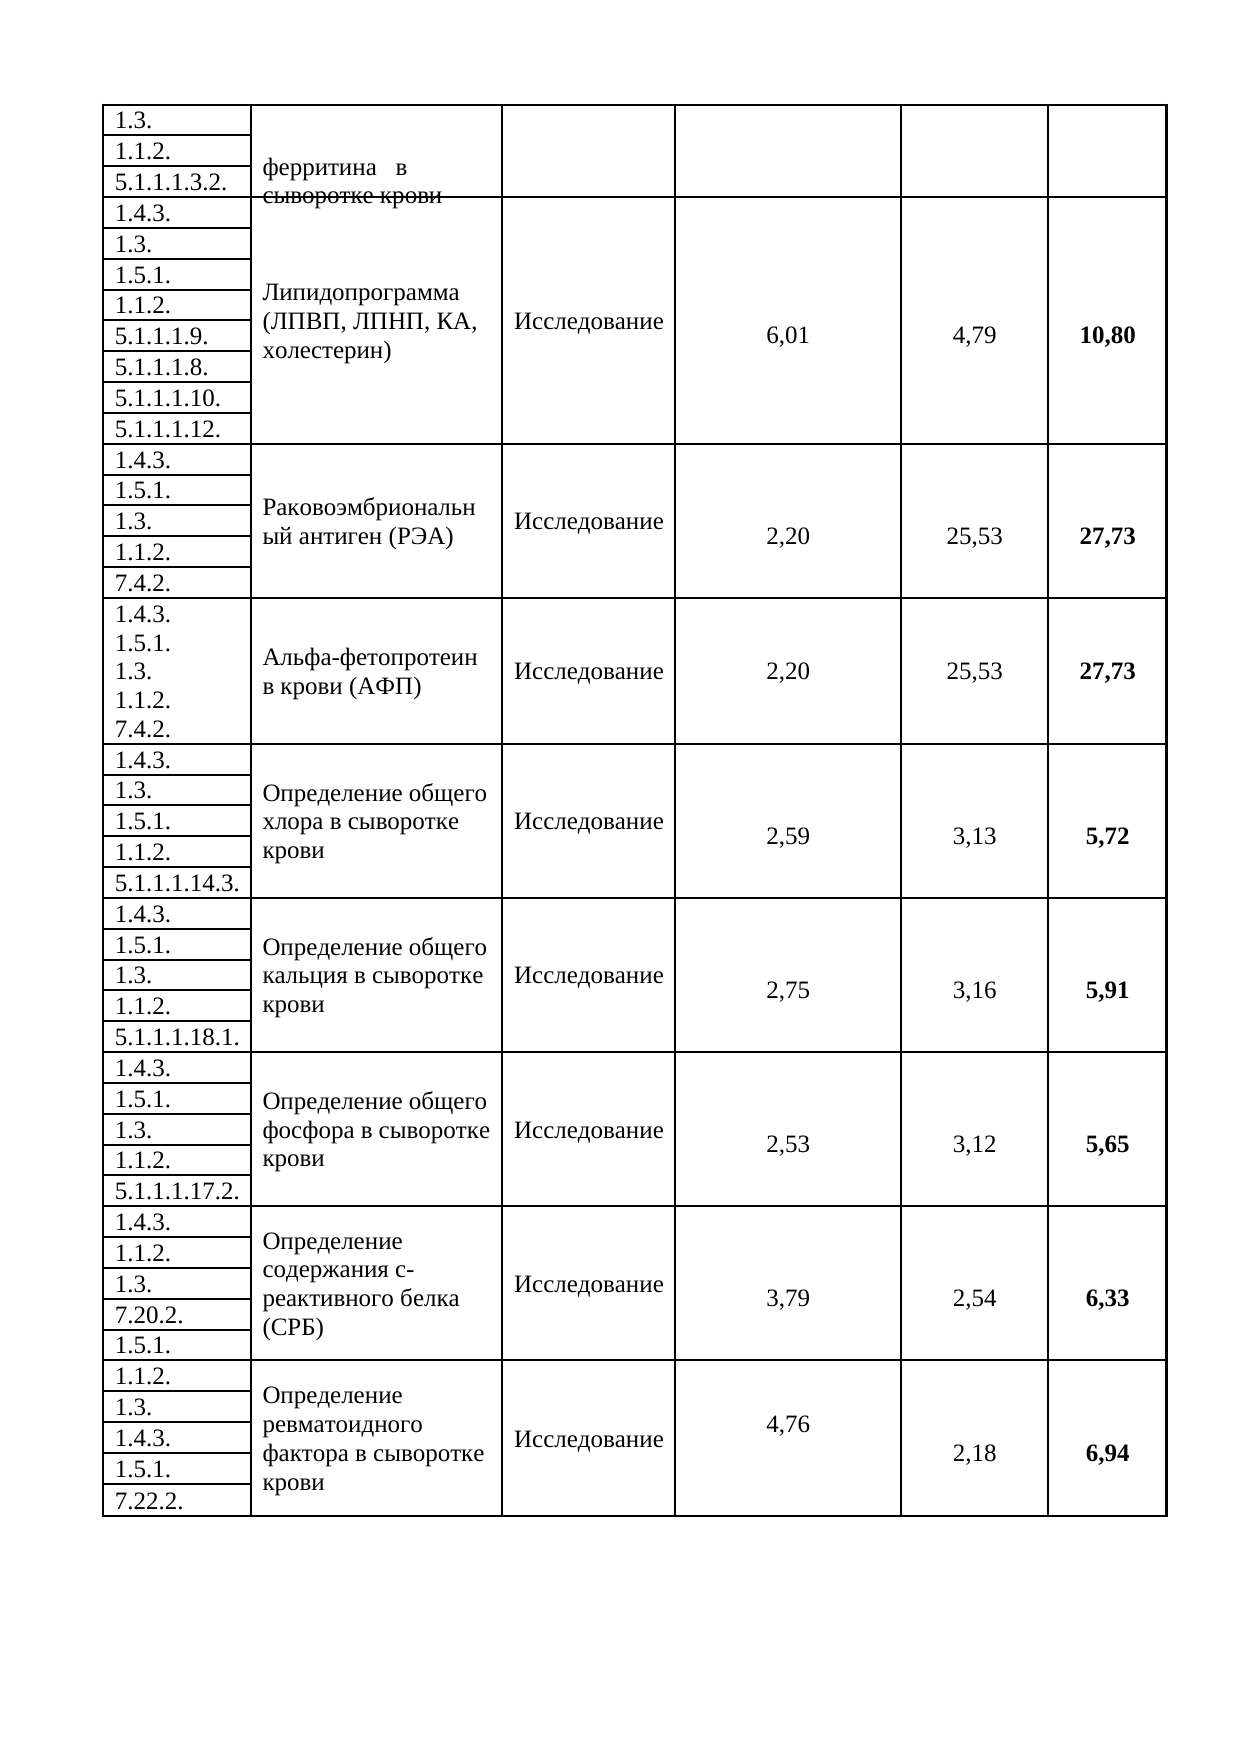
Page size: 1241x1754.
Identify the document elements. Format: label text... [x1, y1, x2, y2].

table_cell Исследование [503, 198, 674, 443]
table_cell 1.4.3. [104, 1053, 250, 1082]
table_cell Исследование [503, 445, 674, 597]
table_cell 1.5.1. [104, 806, 250, 835]
table_cell 1.5.1. [104, 1331, 250, 1359]
table_cell Определение общего фосфора в сыворотке крови [252, 1053, 501, 1205]
table_cell Исследование [503, 1361, 674, 1515]
table_cell 10,80 [1049, 198, 1165, 443]
table_cell 1.5.1. [104, 476, 250, 504]
table_cell 25,53 [902, 445, 1047, 597]
table_cell Определение содержания с- реактивного белка (СРБ) [252, 1207, 501, 1359]
table_cell 1.5.1. [104, 1084, 250, 1113]
table_cell Определение общего кальция в сыворотке крови [252, 899, 501, 1051]
table_cell 7.4.2. [104, 568, 250, 597]
table_cell 1.4.3. [104, 899, 250, 928]
table_cell 1.4.3. [104, 1207, 250, 1236]
table_cell 1.5.1. [104, 1454, 250, 1483]
table_cell 6,33 [1049, 1207, 1165, 1359]
table_cell 1.4.3. [104, 445, 250, 473]
table_cell 2,75 [676, 899, 900, 1051]
table_cell 1.1.2. [104, 1361, 250, 1390]
table_cell 25,53 [902, 599, 1047, 743]
table_cell Исследование [503, 1207, 674, 1359]
table_cell 5,72 [1049, 745, 1165, 897]
table_cell 5.1.1.1.10. [104, 383, 250, 412]
table_cell 1.1.2. [104, 136, 250, 165]
table_cell 1.4.3. [104, 1423, 250, 1452]
table_cell 2,53 [676, 1053, 900, 1205]
table_cell 2,20 [676, 445, 900, 597]
table_cell Раковоэмбриональный антиген (РЭА) [252, 445, 501, 597]
table_cell Определение ревматоидного фактора в сыворотке крови [252, 1361, 501, 1515]
table_cell 1.3. [104, 229, 250, 258]
table_cell 2,59 [676, 745, 900, 897]
table_cell 7.22.2. [104, 1485, 250, 1515]
table_cell 5.1.1.1.14.3. [104, 868, 250, 897]
table_cell 1.5.1. [104, 260, 250, 288]
table_cell 6,94 [1049, 1361, 1165, 1515]
table_cell 2,20 [676, 599, 900, 743]
table_cell 1.1.2. [104, 1146, 250, 1174]
table_cell 1.3. [104, 1269, 250, 1298]
table_cell 4,76 [676, 1361, 900, 1515]
table_cell 1.1.2. [104, 837, 250, 866]
table_cell Липидопрограмма (ЛПВП, ЛПНП, КА, холестерин) [252, 198, 501, 443]
table_cell 1.1.2. [104, 1238, 250, 1267]
table_cell 1.3. [104, 1392, 250, 1421]
table_cell 1.1.2. [104, 291, 250, 319]
table_cell 6,01 [676, 198, 900, 443]
table_cell 3,16 [902, 899, 1047, 1051]
table_cell 1.1.2. [104, 991, 250, 1020]
table_cell 1.1.2. [104, 537, 250, 566]
table_cell 5.1.1.1.9. [104, 321, 250, 350]
table_cell 1.3. [104, 1115, 250, 1143]
table_cell Исследование [503, 899, 674, 1051]
table_cell 5.1.1.1.8. [104, 352, 250, 381]
table_cell 4,79 [902, 198, 1047, 443]
table_cell 1.3. [104, 106, 250, 134]
table_cell Исследование [503, 599, 674, 743]
table_cell Определение общего хлора в сыворотке крови [252, 745, 501, 897]
table_cell 5.1.1.1.18.1. [104, 1022, 250, 1051]
table_cell 2,18 [902, 1361, 1047, 1515]
table_cell 1.3. [104, 961, 250, 989]
table_cell 1.3. [104, 506, 250, 535]
table_cell 5.1.1.1.12. [104, 414, 250, 443]
table_cell Исследование [503, 745, 674, 897]
table_cell Исследование [503, 1053, 674, 1205]
table_cell 1.4.3. [104, 198, 250, 227]
table_cell 1.3. [104, 776, 250, 804]
table_cell 5,91 [1049, 899, 1165, 1051]
table_cell 3,13 [902, 745, 1047, 897]
table_cell 5,65 [1049, 1053, 1165, 1205]
table_cell Альфа-фетопротеин в крови (АФП) [252, 599, 501, 743]
table_cell 7.20.2. [104, 1300, 250, 1328]
table_cell 1.4.3. 1.5.1. 1.3. 1.1.2. 7.4.2. [104, 599, 250, 743]
table_cell 3,12 [902, 1053, 1047, 1205]
table_cell 1.5.1. [104, 930, 250, 958]
table_cell 3,79 [676, 1207, 900, 1359]
table_cell 27,73 [1049, 599, 1165, 743]
table_cell 5.1.1.1.17.2. [104, 1176, 250, 1205]
table_cell 2,54 [902, 1207, 1047, 1359]
table_cell 1.4.3. [104, 745, 250, 773]
table_cell 5.1.1.1.3.2. [104, 167, 250, 196]
table_cell 27,73 [1049, 445, 1165, 597]
